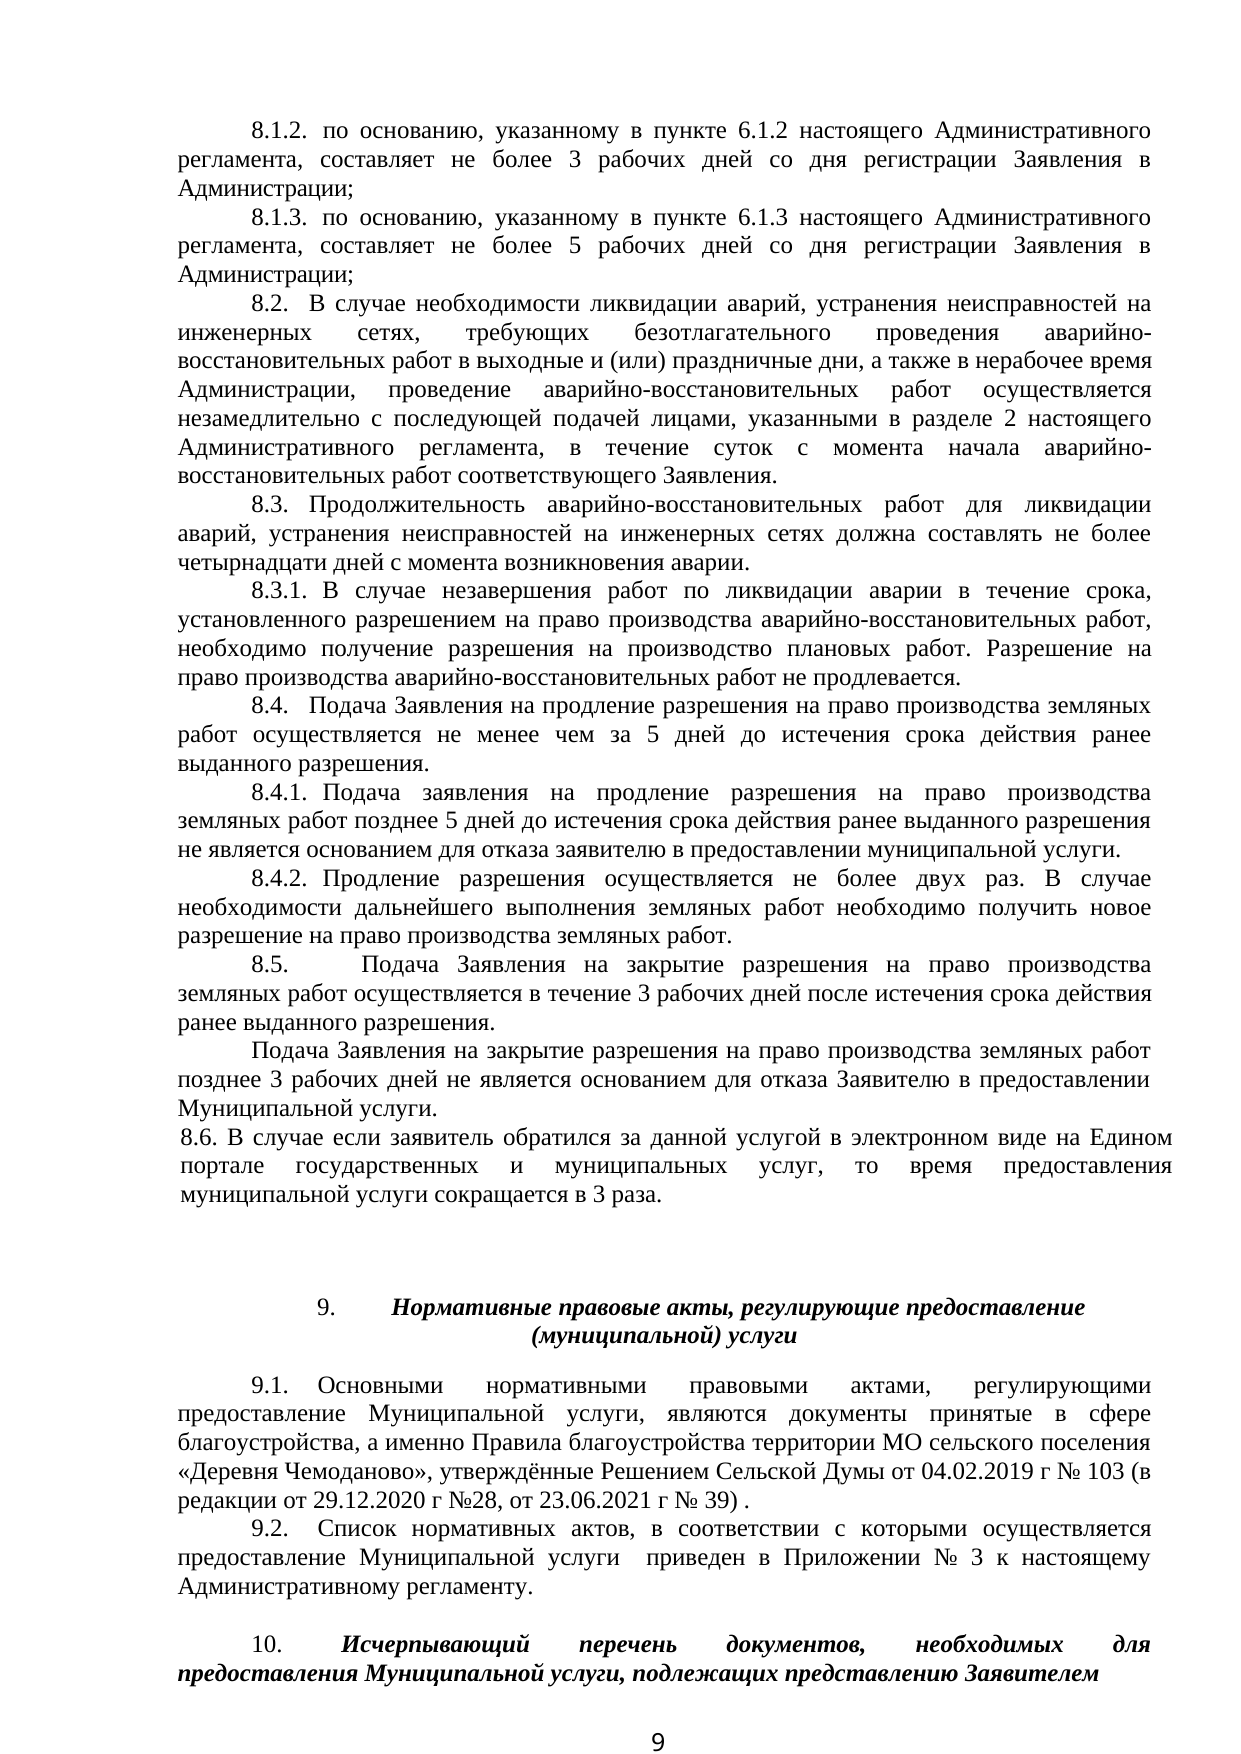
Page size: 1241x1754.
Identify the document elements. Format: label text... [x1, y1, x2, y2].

list Продление разрешения осуществляется не более двух раз. В случае необходимости дальнейшего выполнения земляных работ необходимо получить новое разрешение на право производства земляных работ. [177, 863, 1152, 949]
list Продолжительность аварийно-восстановительных работ для ликвидации аварий, устранения неисправностей на инженерных сетях должна составлять не более четырнадцати дней с момента возникновения аварии. [177, 489, 1152, 576]
text Подача Заявления на закрытие разрешения на право производства земляных работ позднее 3 рабочих дней не является основанием для отказа Заявителю в предоставлении Муниципальной услуги. [177, 1036, 1152, 1122]
list Список нормативных актов, в соответствии с которыми осуществляется предоставление Муниципальной услуги приведен в Приложении № 3 к настоящему Административному регламенту. [177, 1513, 1152, 1600]
list В случае незавершения работ по ликвидации аварии в течение срока, установленного разрешением на право производства аварийно-восстановительных работ, необходимо получение разрешения на производство плановых работ. Разрешение на право производства аварийно-восстановительных работ не продлевается. [177, 576, 1152, 691]
list по основанию, указанному в пункте 6.1.2 настоящего Административного регламента, составляет не более 3 рабочих дней со дня регистрации Заявления в Администрации; [177, 116, 1152, 202]
list по основанию, указанному в пункте 6.1.3 настоящего Административного регламента, составляет не более 5 рабочих дней со дня регистрации Заявления в Администрации; [177, 202, 1152, 288]
subtitle Исчерпывающий перечень документов, необходимых для предоставления Муниципальной услуги, подлежащих представлению Заявителем [177, 1629, 1152, 1686]
list В случае необходимости ликвидации аварий, устранения неисправностей на инженерных сетях, требующих безотлагательного проведения аварийно- восстановительных работ в выходные и (или) праздничные дни, а также в нерабочее время Администрации, проведение аварийно-восстановительных работ осуществляется незамедлительно с последующей подачей лицами, указанными в разделе 2 настоящего Административного регламента, в течение суток с момента начала аварийно- восстановительных работ соответствующего Заявления. [177, 288, 1152, 489]
list Основными нормативными правовыми актами, регулирующими предоставление Муниципальной услуги, являются документы принятые в сфере благоустройства, а именно Правила благоустройства территории МО сельского поселения «Деревня Чемоданово», утверждённые Решением Сельской Думы от 04.02.2019 г № 103 (в редакции от 29.12.2020 г №28, от 23.06.2021 г № 39) . [177, 1370, 1152, 1513]
list Подача заявления на продление разрешения на право производства земляных работ позднее 5 дней до истечения срока действия ранее выданного разрешения не является основанием для отказа заявителю в предоставлении муниципальной услуги. [177, 777, 1152, 863]
list Подача Заявления на продление разрешения на право производства земляных работ осуществляется не менее чем за 5 дней до истечения срока действия ранее выданного разрешения. [177, 691, 1152, 777]
text 8.6. В случае если заявитель обратился за данной услугой в электронном виде на Едином портале государственных и муниципальных услуг, то время предоставления муниципальной услуги сокращается в 3 раза. [180, 1122, 1173, 1208]
subtitle Нормативные правовые акты, регулирующие предоставление (муниципальной) услуги [317, 1292, 1086, 1349]
list Подача Заявления на закрытие разрешения на право производства земляных работ осуществляется в течение 3 рабочих дней после истечения срока действия ранее выданного разрешения. [177, 949, 1152, 1036]
